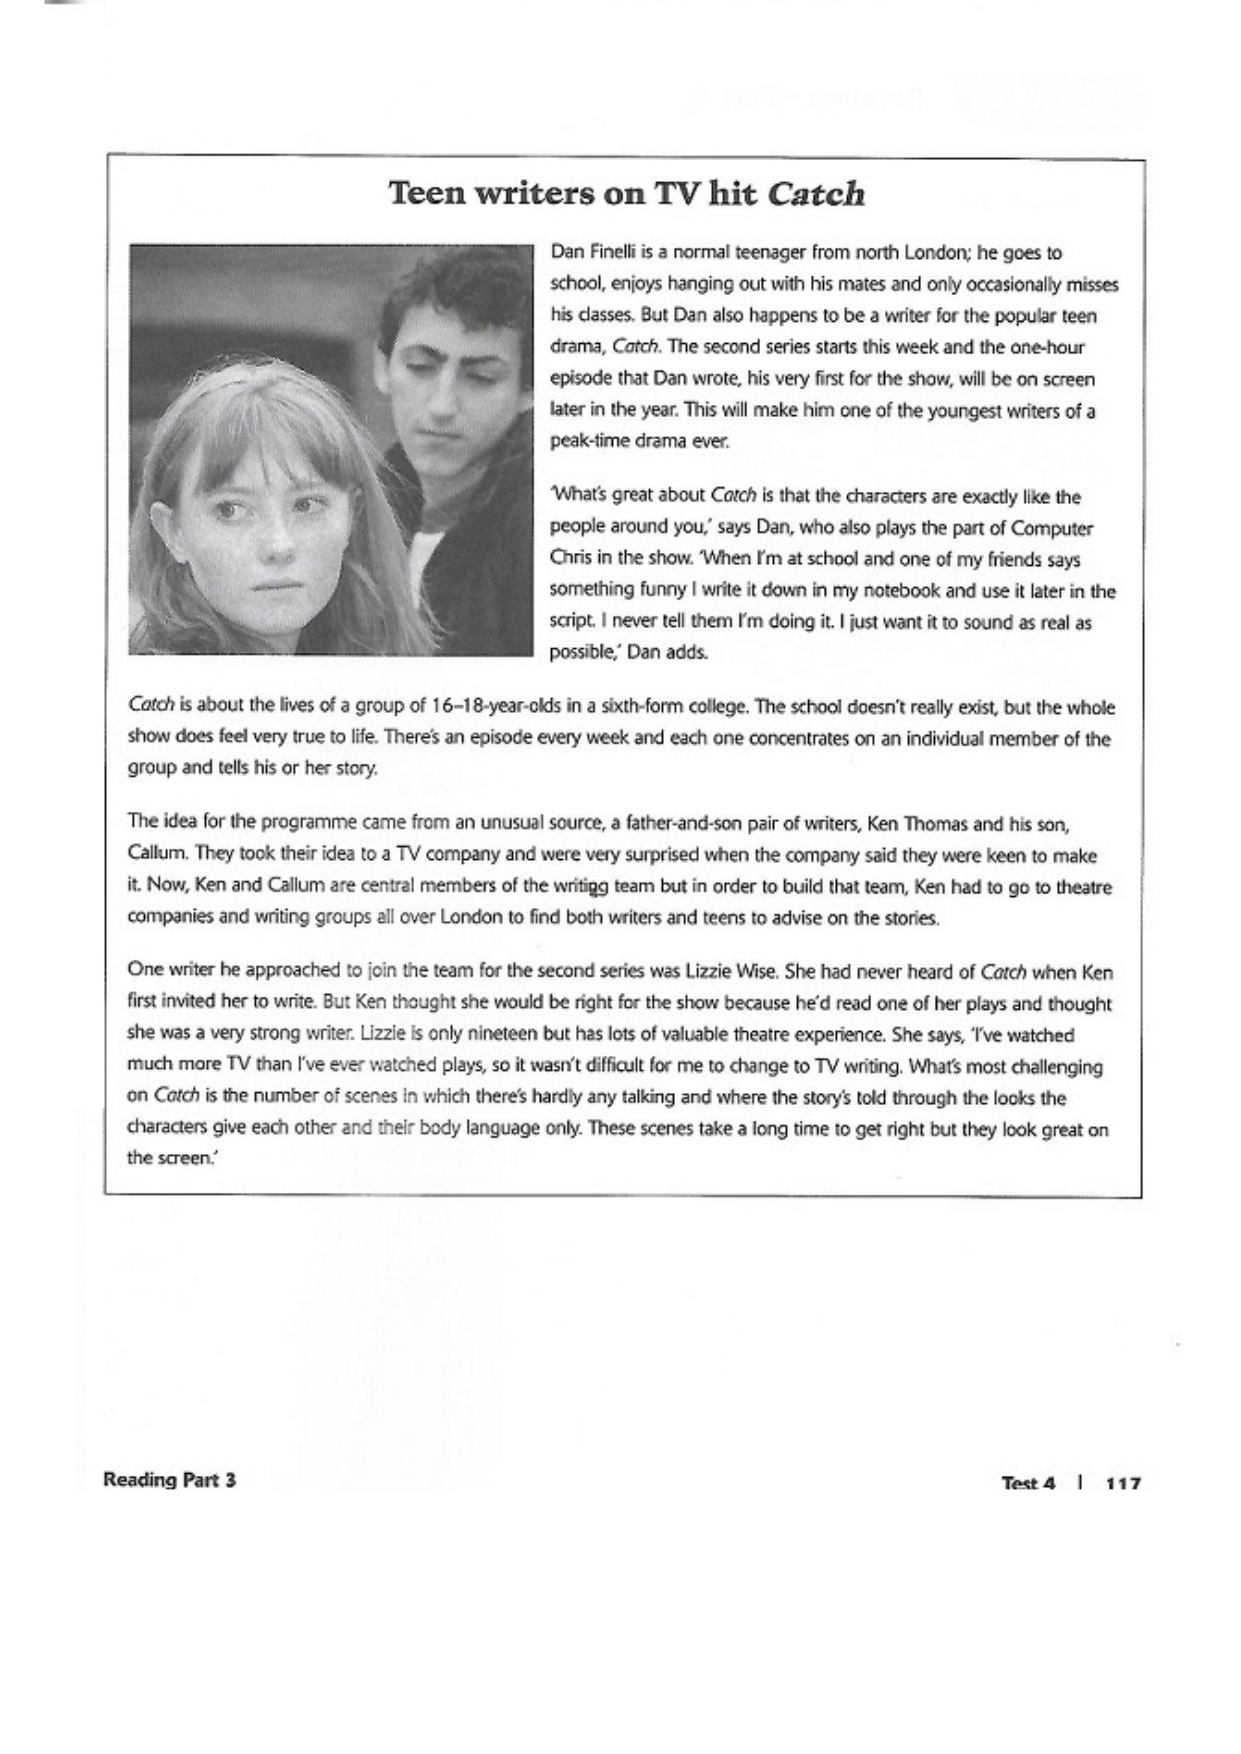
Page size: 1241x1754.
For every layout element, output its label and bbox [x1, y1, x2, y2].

picture [44, 0, 1193, 1621]
